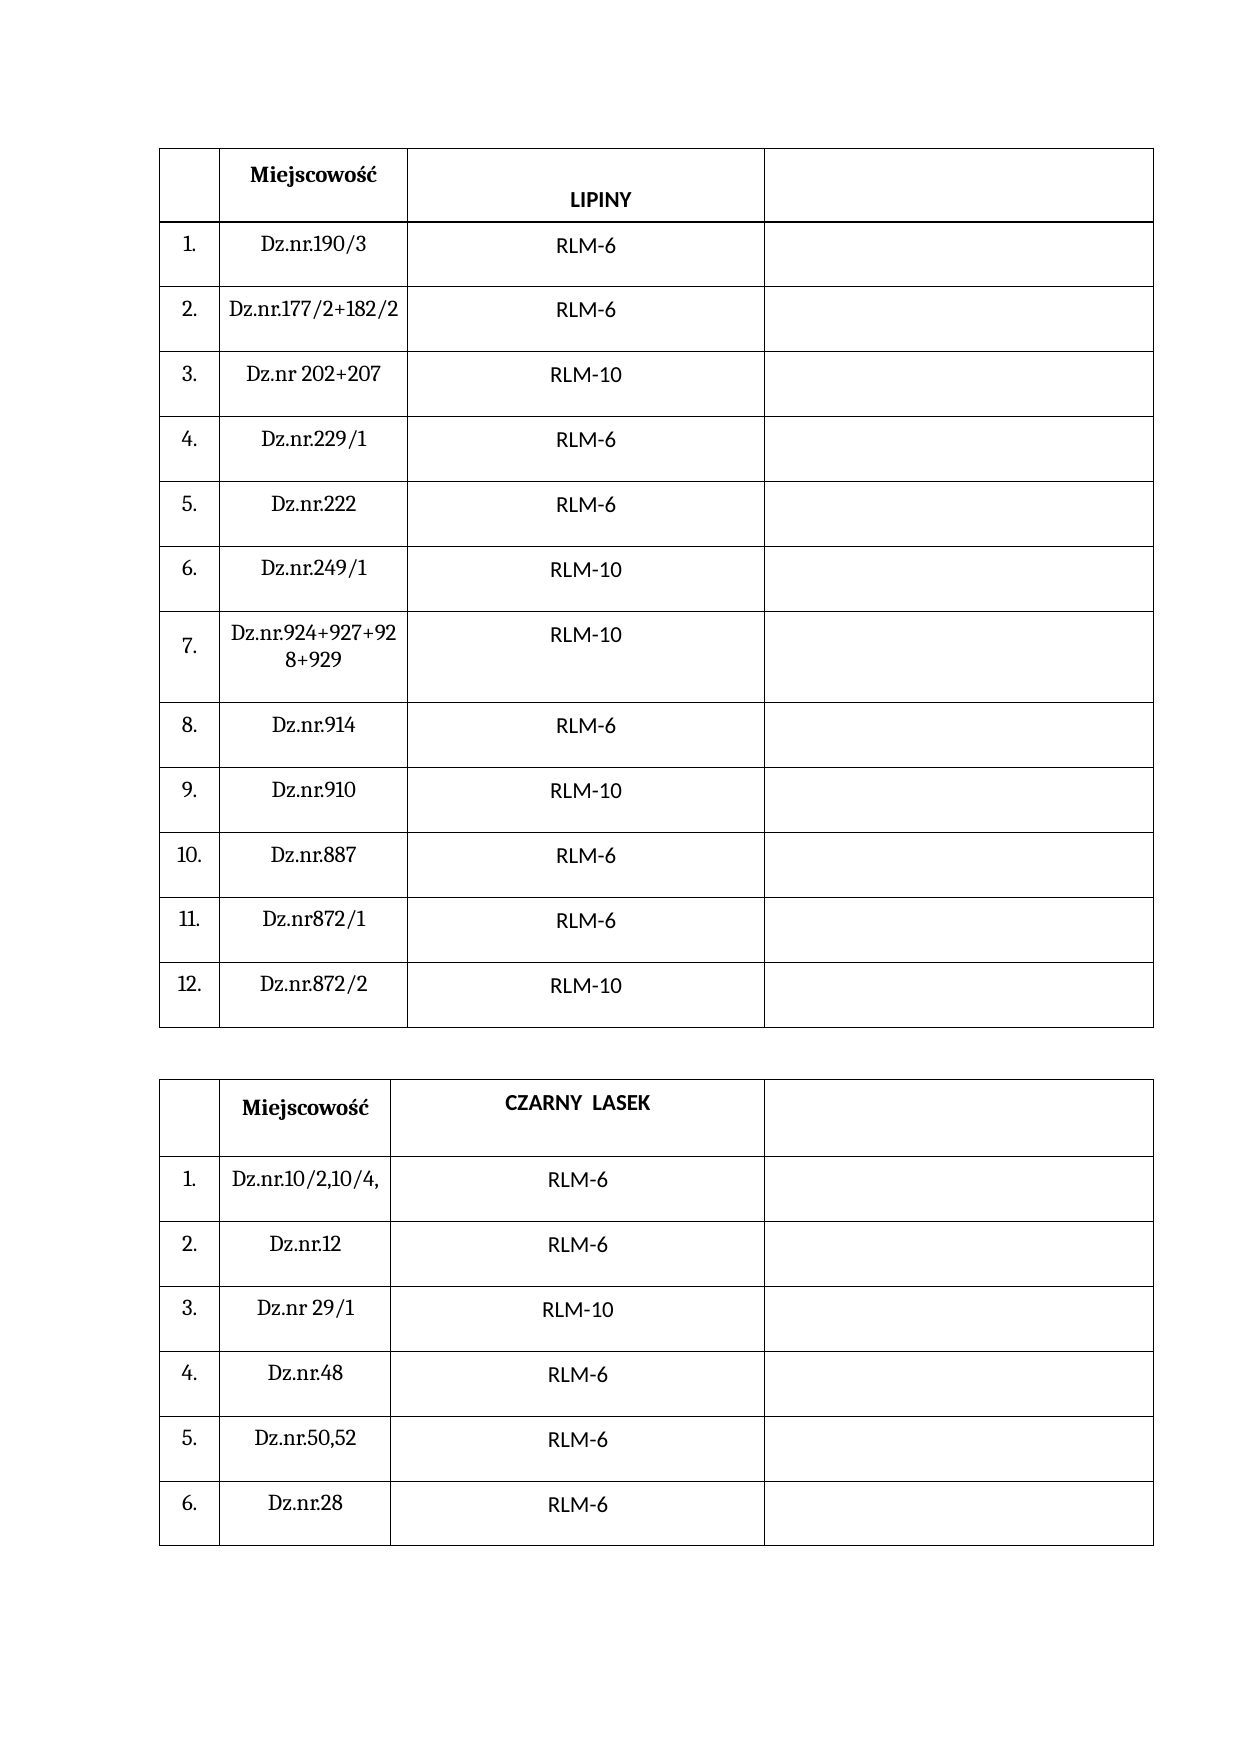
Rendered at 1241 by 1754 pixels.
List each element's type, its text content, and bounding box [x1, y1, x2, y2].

table_cell [765, 1417, 1153, 1481]
table_cell LIPINY [408, 149, 764, 221]
table_cell [765, 612, 1153, 702]
table_cell Dz.nr.924+927+928+929 [220, 612, 407, 702]
table_cell 4. [160, 1352, 219, 1416]
table_cell 12. [160, 963, 219, 1027]
table_cell RLM-6 [391, 1482, 764, 1545]
table_header Miejscowość [220, 1080, 390, 1156]
table_cell Dz.nr.222 [220, 482, 407, 546]
table_cell [765, 1222, 1153, 1286]
table_cell 6. [160, 547, 219, 611]
table_cell [765, 352, 1153, 416]
table_cell Dz.nr.177/2+182/2 [220, 287, 407, 351]
table_cell [765, 1287, 1153, 1351]
table_cell 2. [160, 1222, 219, 1286]
table_cell RLM-6 [408, 833, 764, 897]
table_cell [765, 833, 1153, 897]
table_cell [765, 417, 1153, 481]
table_header [765, 1080, 1153, 1156]
table_cell [765, 898, 1153, 962]
table_cell Dz.nr.872/2 [220, 963, 407, 1027]
table_cell [765, 1352, 1153, 1416]
table_cell [765, 963, 1153, 1027]
table_cell Dz.nr.190/3 [220, 223, 407, 286]
table_cell RLM-10 [408, 352, 764, 416]
table_cell Miejscowość [220, 149, 407, 221]
table_cell 9. [160, 768, 219, 832]
table_cell 4. [160, 417, 219, 481]
table_cell RLM-6 [391, 1222, 764, 1286]
table_cell 8. [160, 703, 219, 767]
table_cell RLM-6 [408, 482, 764, 546]
table_cell [765, 1482, 1153, 1545]
table_cell [765, 287, 1153, 351]
table_cell Dz.nr 29/1 [220, 1287, 390, 1351]
table_cell Dz.nr.887 [220, 833, 407, 897]
table_cell 3. [160, 352, 219, 416]
table_cell RLM-6 [408, 223, 764, 286]
table_cell Dz.nr 202+207 [220, 352, 407, 416]
table_cell Dz.nr.50,52 [220, 1417, 390, 1481]
table_cell RLM-6 [408, 417, 764, 481]
table_cell Dz.nr.229/1 [220, 417, 407, 481]
table_cell RLM-6 [391, 1157, 764, 1221]
table_cell RLM-6 [391, 1417, 764, 1481]
table_cell Dz.nr872/1 [220, 898, 407, 962]
table_cell RLM-6 [408, 703, 764, 767]
table_cell RLM-10 [408, 963, 764, 1027]
table_cell [160, 149, 219, 221]
table_cell 2. [160, 287, 219, 351]
table_cell Dz.nr.914 [220, 703, 407, 767]
table_cell RLM-10 [408, 768, 764, 832]
table_cell 6. [160, 1482, 219, 1545]
table_cell RLM-10 [408, 547, 764, 611]
table_cell 11. [160, 898, 219, 962]
table_cell 5. [160, 1417, 219, 1481]
table_cell RLM-10 [391, 1287, 764, 1351]
table_cell [765, 482, 1153, 546]
table_cell [765, 547, 1153, 611]
table_cell 1. [160, 1157, 219, 1221]
table_cell Dz.nr.910 [220, 768, 407, 832]
table_cell 3. [160, 1287, 219, 1351]
table_cell Dz.nr.10/2,10/4, [220, 1157, 390, 1221]
table_cell 10. [160, 833, 219, 897]
table_cell [765, 149, 1153, 221]
table_cell 7. [160, 612, 219, 702]
table_cell Dz.nr.12 [220, 1222, 390, 1286]
table_cell Dz.nr.28 [220, 1482, 390, 1545]
table_cell [765, 703, 1153, 767]
table_header [160, 1080, 219, 1156]
table_cell RLM-6 [391, 1352, 764, 1416]
table_cell [765, 1157, 1153, 1221]
table_cell RLM-6 [408, 898, 764, 962]
table_cell 1. [160, 223, 219, 286]
table_cell RLM-6 [408, 287, 764, 351]
table_cell Dz.nr.48 [220, 1352, 390, 1416]
table_cell [765, 223, 1153, 286]
table_cell Dz.nr.249/1 [220, 547, 407, 611]
table_cell RLM-10 [408, 612, 764, 702]
table_cell 5. [160, 482, 219, 546]
table_cell [765, 768, 1153, 832]
table_header CZARNY LASEK [391, 1080, 764, 1156]
